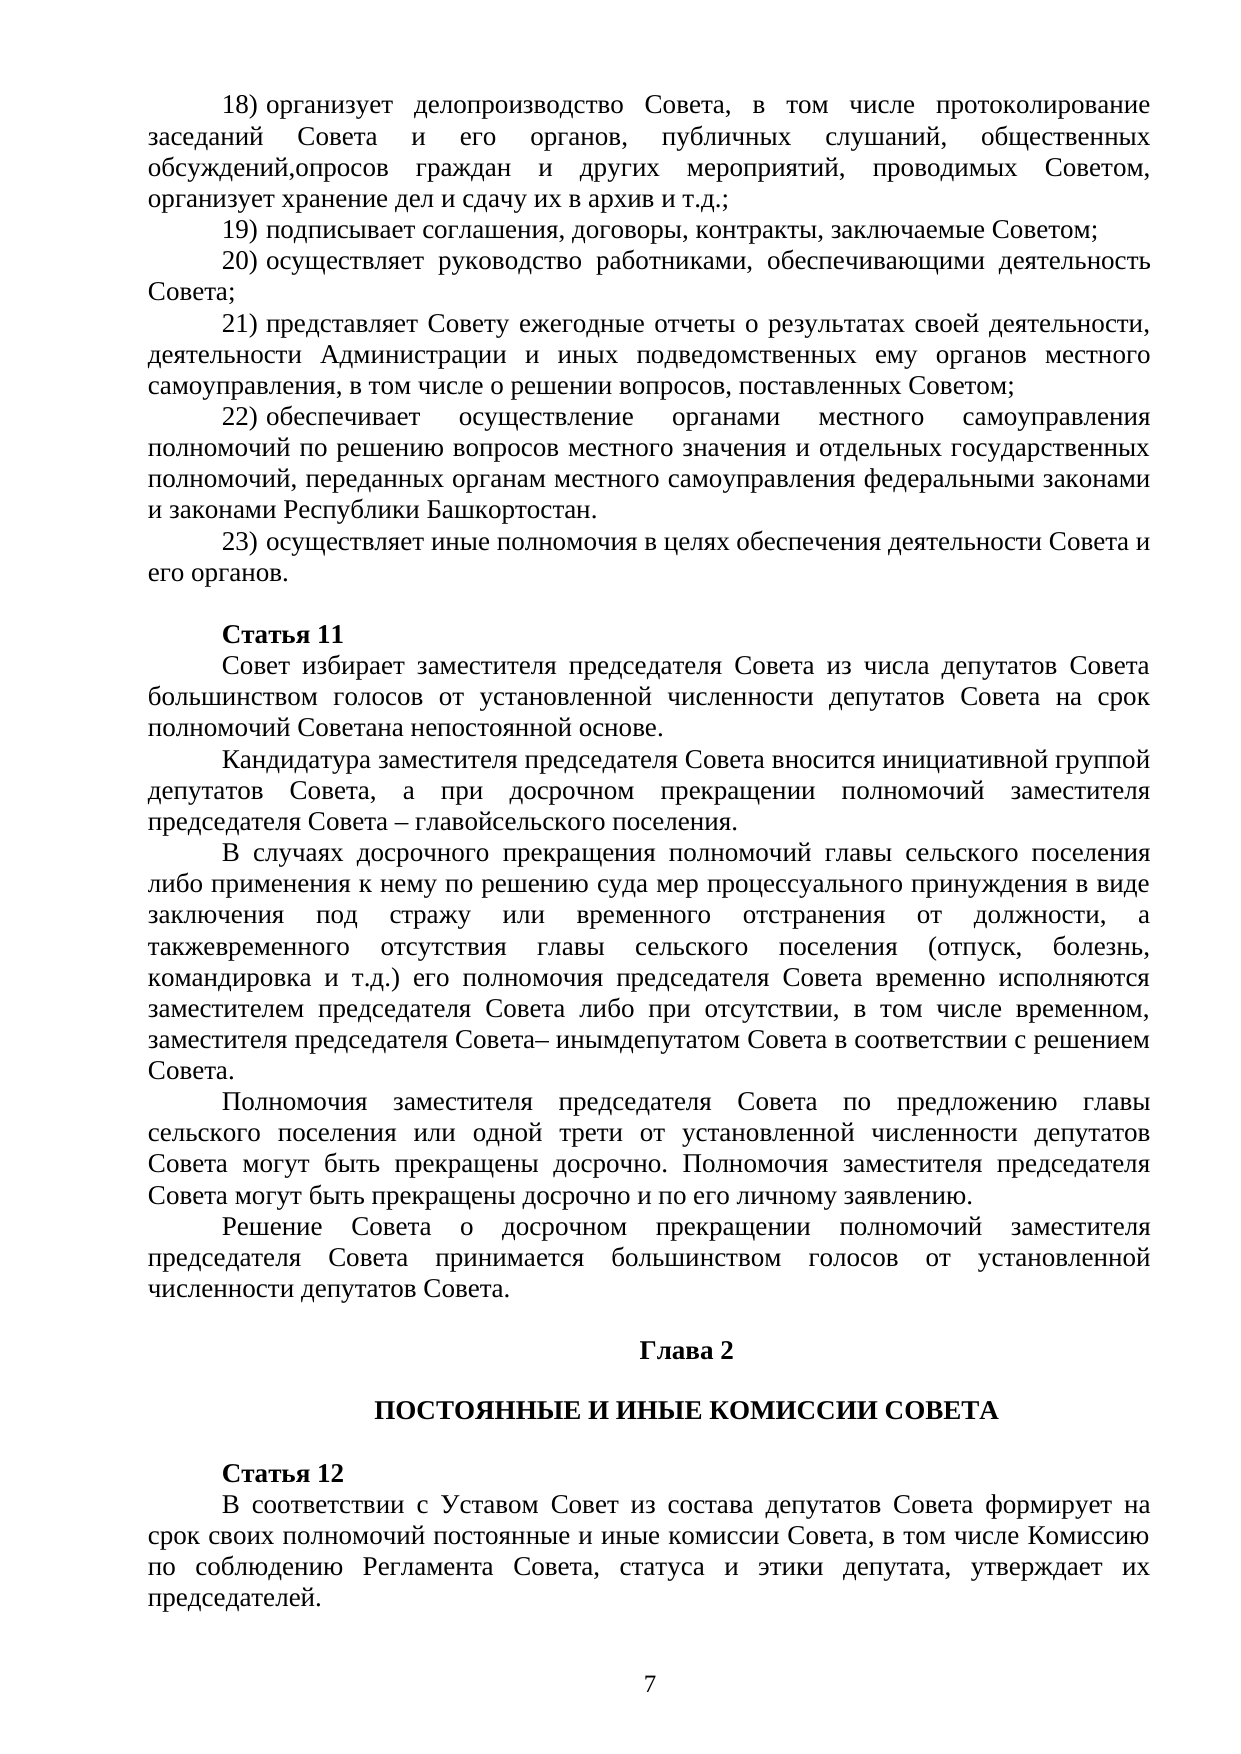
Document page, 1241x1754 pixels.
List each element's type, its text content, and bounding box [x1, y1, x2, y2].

text ПОСТОЯННЫЕ И ИНЫЕ КОМИССИИ СОВЕТА [148, 1394, 1152, 1426]
text Кандидатура заместителя председателя Совета вносится инициативной группой депутатов Совета, а при досрочном прекращении полномочий заместителя председателя Совета – главойсельского поселения. [148, 743, 1152, 836]
text Статья 11 [148, 618, 1152, 649]
subtitle Глава 2 [148, 1334, 1152, 1366]
text 21) представляет Совету ежегодные отчеты о результатах своей деятельности, деятельности Администрации и иных подведомственных ему органов местного самоуправления, в том числе о решении вопросов, поставленных Советом; [148, 307, 1152, 400]
text В случаях досрочного прекращения полномочий главы сельского поселения либо применения к нему по решению суда мер процессуального принуждения в виде заключения под стражу или временного отстранения от должности, а такжевременного отсутствия главы сельского поселения (отпуск, болезнь, командировка и т.д.) его полномочия председателя Совета временно исполняются заместителем председателя Совета либо при отсутствии, в том числе временном, заместителя председателя Совета– инымдепутатом Совета в соответствии с решением Совета. [148, 836, 1152, 1085]
text 18) организует делопроизводство Совета, в том числе протоколирование заседаний Совета и его органов, публичных слушаний, общественных обсуждений,опросов граждан и других мероприятий, проводимых Советом, организует хранение дел и сдачу их в архив и т.д.; [148, 89, 1152, 213]
text В соответствии с Уставом Совет из состава депутатов Совета формирует на срок своих полномочий постоянные и иные комиссии Совета, в том числе Комиссию по соблюдению Регламента Совета, статуса и этики депутата, утверждает их председателей. [148, 1488, 1152, 1612]
text 19) подписывает соглашения, договоры, контракты, заключаемые Советом; [148, 213, 1152, 244]
text Статья 12 [148, 1457, 1152, 1488]
text 20) осуществляет руководство работниками, обеспечивающими деятельность Совета; [148, 244, 1152, 307]
text 23) осуществляет иные полномочия в целях обеспечения деятельности Совета и его органов. [148, 525, 1152, 587]
text Решение Совета о досрочном прекращении полномочий заместителя председателя Совета принимается большинством голосов от установленной численности депутатов Совета. [148, 1210, 1152, 1303]
text Полномочия заместителя председателя Совета по предложению главы сельского поселения или одной трети от установленной численности депутатов Совета могут быть прекращены досрочно. Полномочия заместителя председателя Совета могут быть прекращены досрочно и по его личному заявлению. [148, 1085, 1152, 1210]
text 22) обеспечивает осуществление органами местного самоуправления полномочий по решению вопросов местного значения и отдельных государственных полномочий, переданных органам местного самоуправления федеральными законами и законами Республики Башкортостан. [148, 400, 1152, 525]
text Совет избирает заместителя председателя Совета из числа депутатов Совета большинством голосов от установленной численности депутатов Совета на срок полномочий Советана непостоянной основе. [148, 649, 1152, 743]
